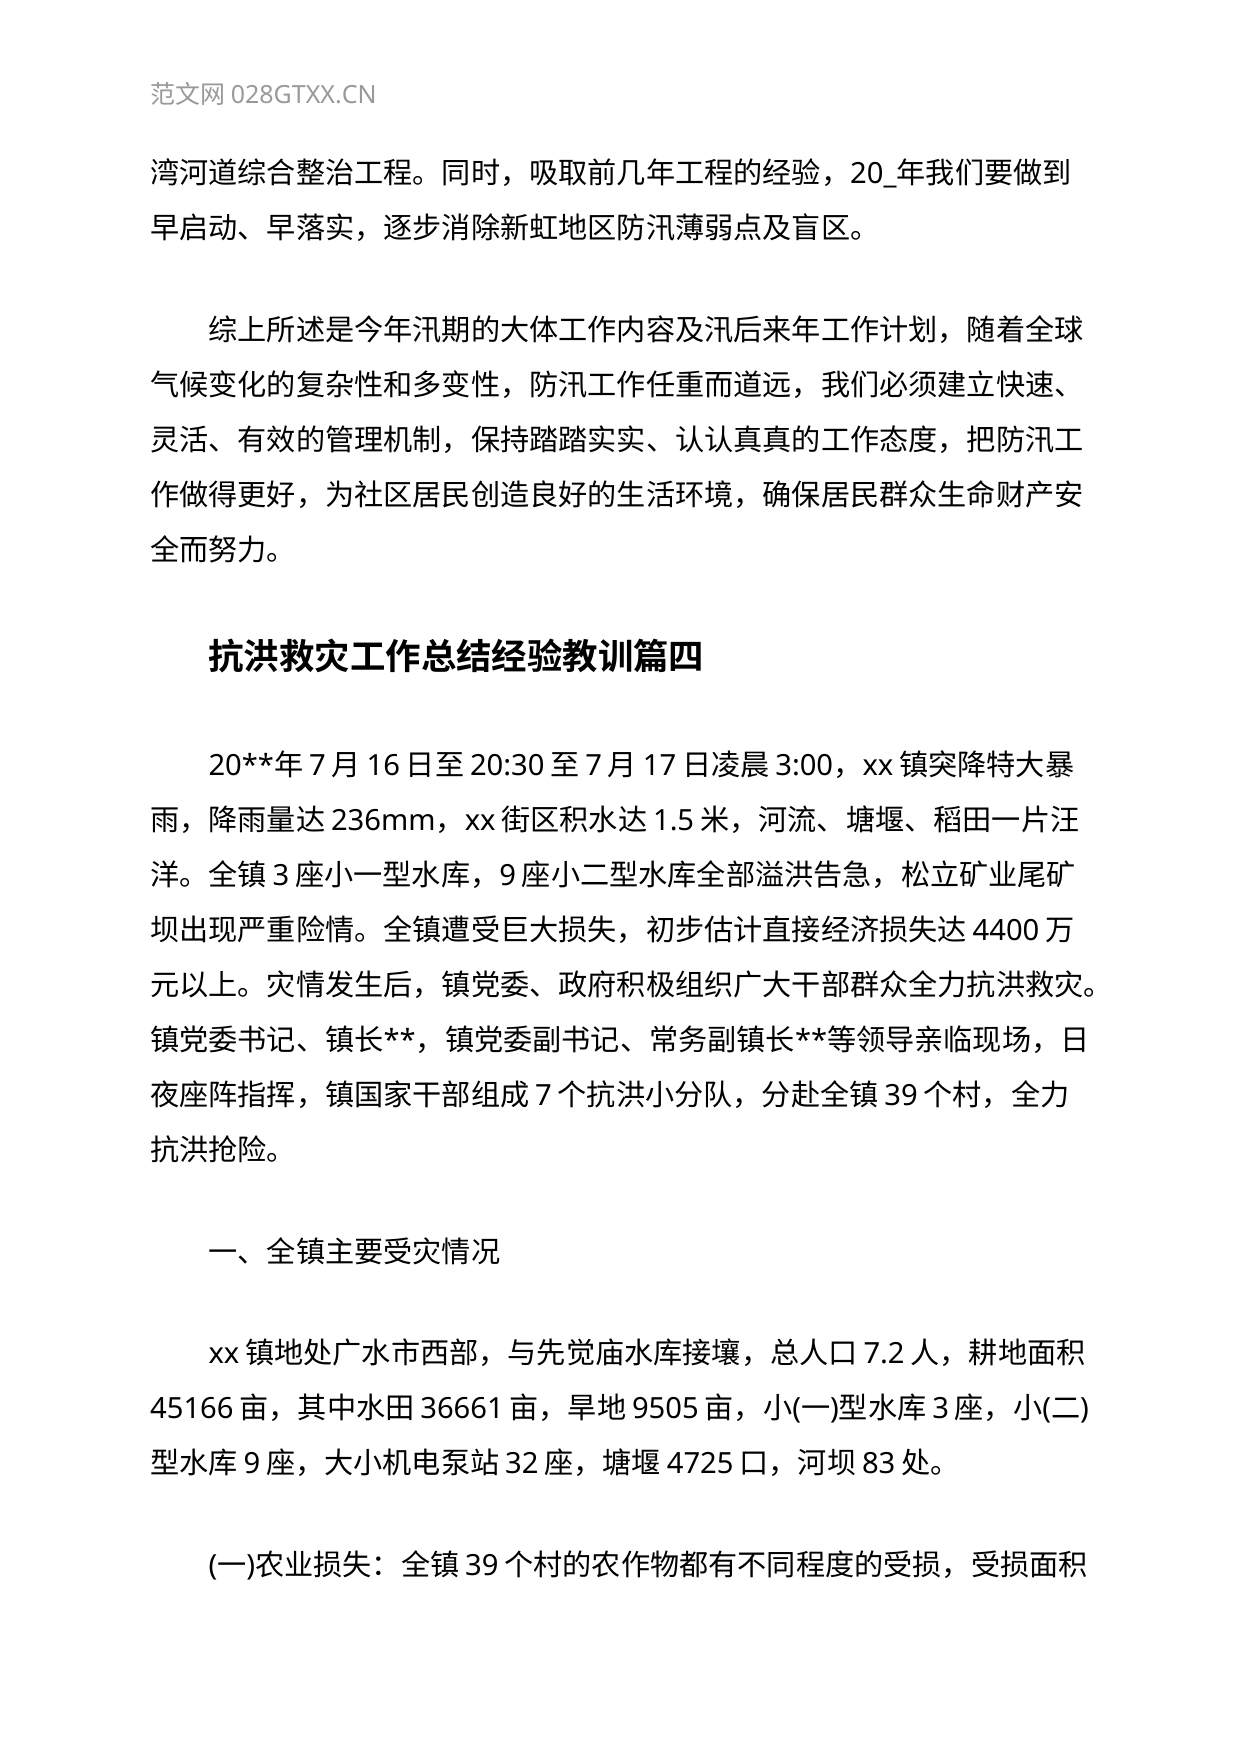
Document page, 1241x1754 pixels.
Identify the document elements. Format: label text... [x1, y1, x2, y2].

text 抗洪救灾工作总结经验教训篇四 [150, 628, 1090, 679]
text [150, 1542, 1090, 1584]
text 20**年7月16日至20:30至7月17日凌晨3:00，xx镇突降特大暴雨，降雨量达236mm，xx街区积水达1.5米，河流、塘堰、稻田一片汪洋。全镇3座小一型水库，9座小二型水库全部溢洪告急，松立矿业尾矿坝出现严重险情。全镇遭受巨大损失，初步估计直接经济损失达4400万元以上。灾情发生后，镇党委、政府积极组织广大干部群众全力抗洪救灾。镇党委书记、镇长**，镇党委副书记、常务副镇长**等领导亲临现场，日夜座阵指挥，镇国家干部组成7个抗洪小分队，分赴全镇39个村，全力抗洪抢险。 [150, 742, 1090, 1169]
text 一、全镇主要受灾情况 [150, 1228, 1090, 1271]
text xx镇地处广水市西部，与先觉庙水库接壤，总人口7.2人，耕地面积45166亩，其中水田36661亩，旱地9505亩，小(一)型水库3座，小(二)型水库9座，大小机电泵站32座，塘堰4725口，河坝83处。 [150, 1330, 1090, 1482]
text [150, 150, 1090, 247]
text 综上所述是今年汛期的大体工作内容及汛后来年工作计划，随着全球气候变化的复杂性和多变性，防汛工作任重而道远，我们必须建立快速、灵活、有效的管理机制，保持踏踏实实、认认真真的工作态度，把防汛工作做得更好，为社区居民创造良好的生活环境，确保居民群众生命财产安全而努力。 [150, 307, 1090, 569]
